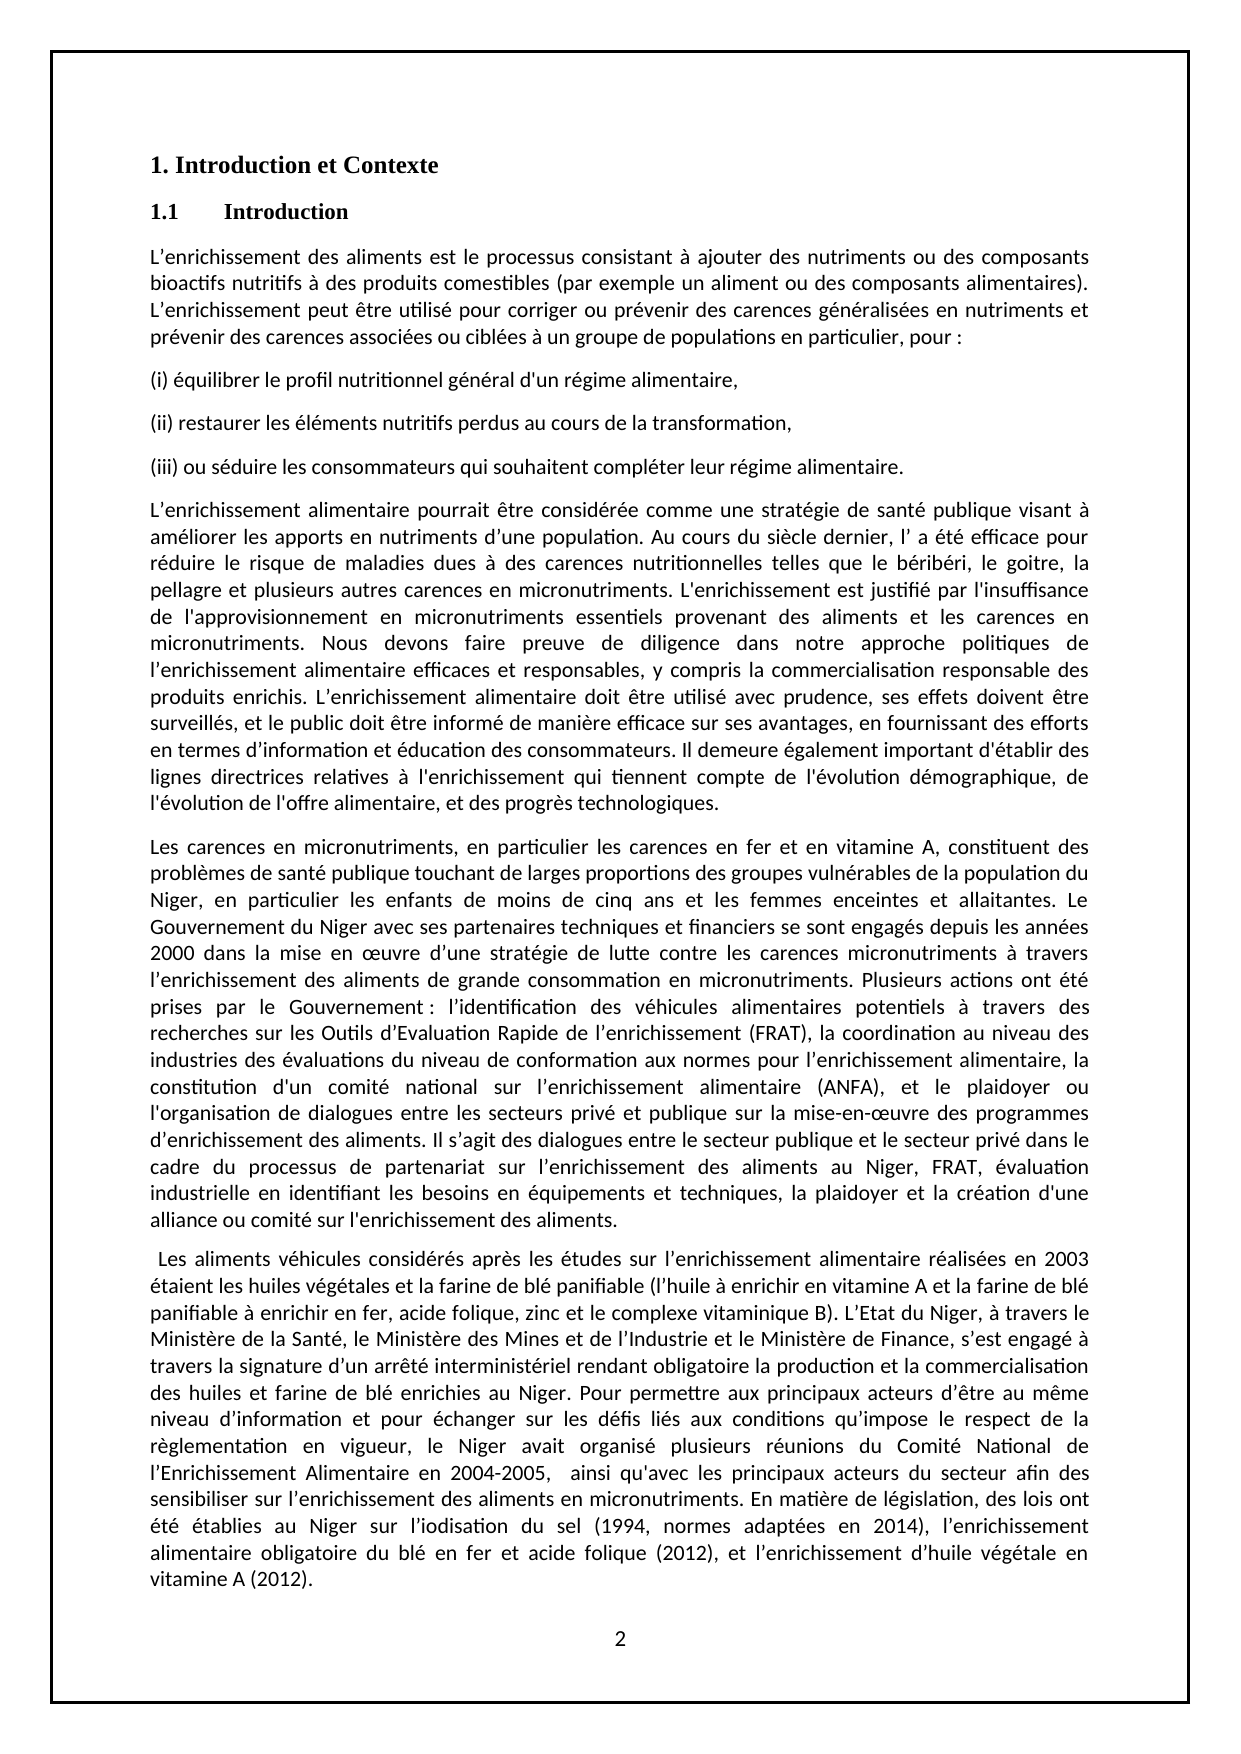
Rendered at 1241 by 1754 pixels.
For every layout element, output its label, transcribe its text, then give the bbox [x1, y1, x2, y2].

text (ii) restaurer les éléments nutritifs perdus au cours de la transformation, [150, 409, 1090, 436]
text Les carences en micronutriments, en particulier les carences en fer et en vitamine A, constituent des problèmes de santé publique touchant de larges proportions des groupes vulnérables de la population du Niger, en particulier les enfants de moins de cinq ans et les femmes enceintes et allaitantes. Le Gouvernement du Niger avec ses partenaires techniques et financiers se sont engagés depuis les années 2000 dans la mise en œuvre d’une stratégie de lutte contre les carences micronutriments à travers l’enrichissement des aliments de grande consommation en micronutriments. Plusieurs actions ont été prises par le Gouvernement : l’identification des véhicules alimentaires potentiels à travers des recherches sur les Outils d’Evaluation Rapide de l’enrichissement (FRAT), la coordination au niveau des industries des évaluations du niveau de conformation aux normes pour l’enrichissement alimentaire, la constitution d'un comité national sur l’enrichissement alimentaire (ANFA), et le plaidoyer ou l'organisation de dialogues entre les secteurs privé et publique sur la mise-en-œuvre des programmes d’enrichissement des aliments. Il s’agit des dialogues entre le secteur publique et le secteur privé dans le cadre du processus de partenariat sur l’enrichissement des aliments au Niger, FRAT, évaluation industrielle en identifiant les besoins en équipements et techniques, la plaidoyer et la création d'une alliance ou comité sur l'enrichissement des aliments. [150, 833, 1090, 1233]
text L’enrichissement alimentaire pourrait être considérée comme une stratégie de santé publique visant à améliorer les apports en nutriments d’une population. Au cours du siècle dernier, l’ a été efficace pour réduire le risque de maladies dues à des carences nutritionnelles telles que le béribéri, le goitre, la pellagre et plusieurs autres carences en micronutriments. L'enrichissement est justifié par l'insuffisance de l'approvisionnement en micronutriments essentiels provenant des aliments et les carences en micronutriments. Nous devons faire preuve de diligence dans notre approche politiques de l’enrichissement alimentaire efficaces et responsables, y compris la commercialisation responsable des produits enrichis. L’enrichissement alimentaire doit être utilisé avec prudence, ses effets doivent être surveillés, et le public doit être informé de manière efficace sur ses avantages, en fournissant des efforts en termes d’information et éducation des consommateurs. Il demeure également important d'établir des lignes directrices relatives à l'enrichissement qui tiennent compte de l'évolution démographique, de l'évolution de l'offre alimentaire, et des progrès technologiques. [150, 496, 1090, 816]
text Les aliments véhicules considérés après les études sur l’enrichissement alimentaire réalisées en 2003 étaient les huiles végétales et la farine de blé panifiable (l’huile à enrichir en vitamine A et la farine de blé panifiable à enrichir en fer, acide folique, zinc et le complexe vitaminique B). L’Etat du Niger, à travers le Ministère de la Santé, le Ministère des Mines et de l’Industrie et le Ministère de Finance, s’est engagé à travers la signature d’un arrêté interministériel rendant obligatoire la production et la commercialisation des huiles et farine de blé enrichies au Niger. Pour permettre aux principaux acteurs d’être au même niveau d’information et pour échanger sur les défis liés aux conditions qu’impose le respect de la règlementation en vigueur, le Niger avait organisé plusieurs réunions du Comité National de l’Enrichissement Alimentaire en 2004-2005, ainsi qu'avec les principaux acteurs du secteur afin des sensibiliser sur l’enrichissement des aliments en micronutriments. En matière de législation, des lois ont été établies au Niger sur l’iodisation du sel (1994, normes adaptées en 2014), l’enrichissement alimentaire obligatoire du blé en fer et acide folique (2012), et l’enrichissement d’huile végétale en vitamine A (2012). [150, 1245, 1090, 1592]
text (iii) ou séduire les consommateurs qui souhaitent compléter leur régime alimentaire. [150, 453, 1090, 479]
text 1.1 Introduction [150, 198, 1090, 224]
text L’enrichissement des aliments est le processus consistant à ajouter des nutriments ou des composants bioactifs nutritifs à des produits comestibles (par exemple un aliment ou des composants alimentaires). L’enrichissement peut être utilisé pour corriger ou prévenir des carences généralisées en nutriments et prévenir des carences associées ou ciblées à un groupe de populations en particulier, pour : [150, 243, 1090, 349]
text 1. Introduction et Contexte [150, 150, 1090, 179]
text (i) équilibrer le profil nutritionnel général d'un régime alimentaire, [150, 366, 1090, 393]
